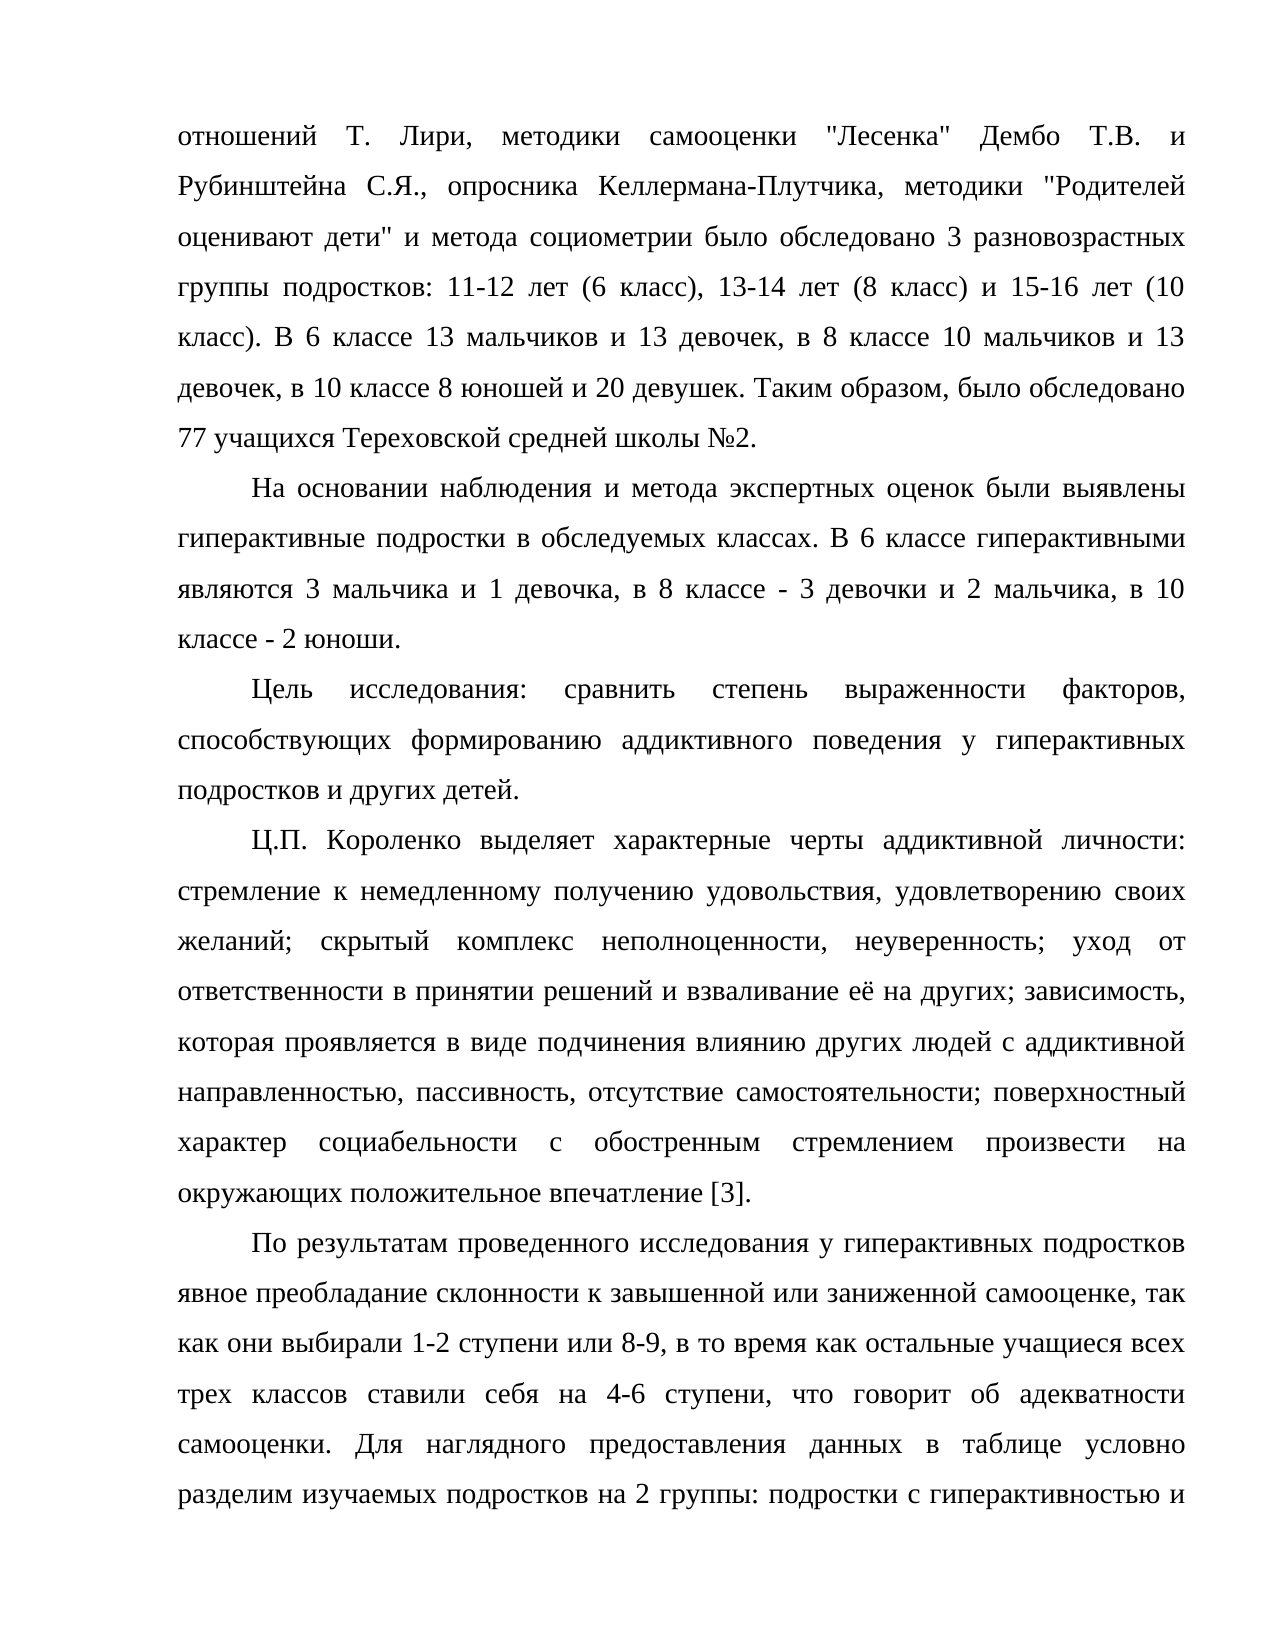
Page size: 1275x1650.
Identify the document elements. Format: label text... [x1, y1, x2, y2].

text Ц.П. Короленко выделяет характерные черты аддиктивной личности: стремление к немедленному получению удовольствия, удовлетворению своих желаний; скрытый комплекс неполноценности, неуверенность; уход от ответственности в принятии решений и взваливание её на других; зависимость, которая проявляется в виде подчинения влиянию других людей с аддиктивной направленностью, пассивность, отсутствие самостоятельности; поверхностный характер социабельности с обостренным стремлением произвести на окружающих положительное впечатление [3]. [177, 822, 1186, 1208]
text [177, 1225, 1186, 1510]
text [177, 118, 1186, 453]
text Цель исследования: сравнить степень выраженности факторов, способствующих формированию аддиктивного поведения у гиперактивных подростков и других детей. [177, 672, 1186, 806]
text На основании наблюдения и метода экспертных оценок были выявлены гиперактивные подростки в обследуемых классах. В 6 классе гиперактивными являются 3 мальчика и 1 девочка, в 8 классе - 3 девочки и 2 мальчика, в 10 классе - 2 юноши. [177, 470, 1186, 655]
